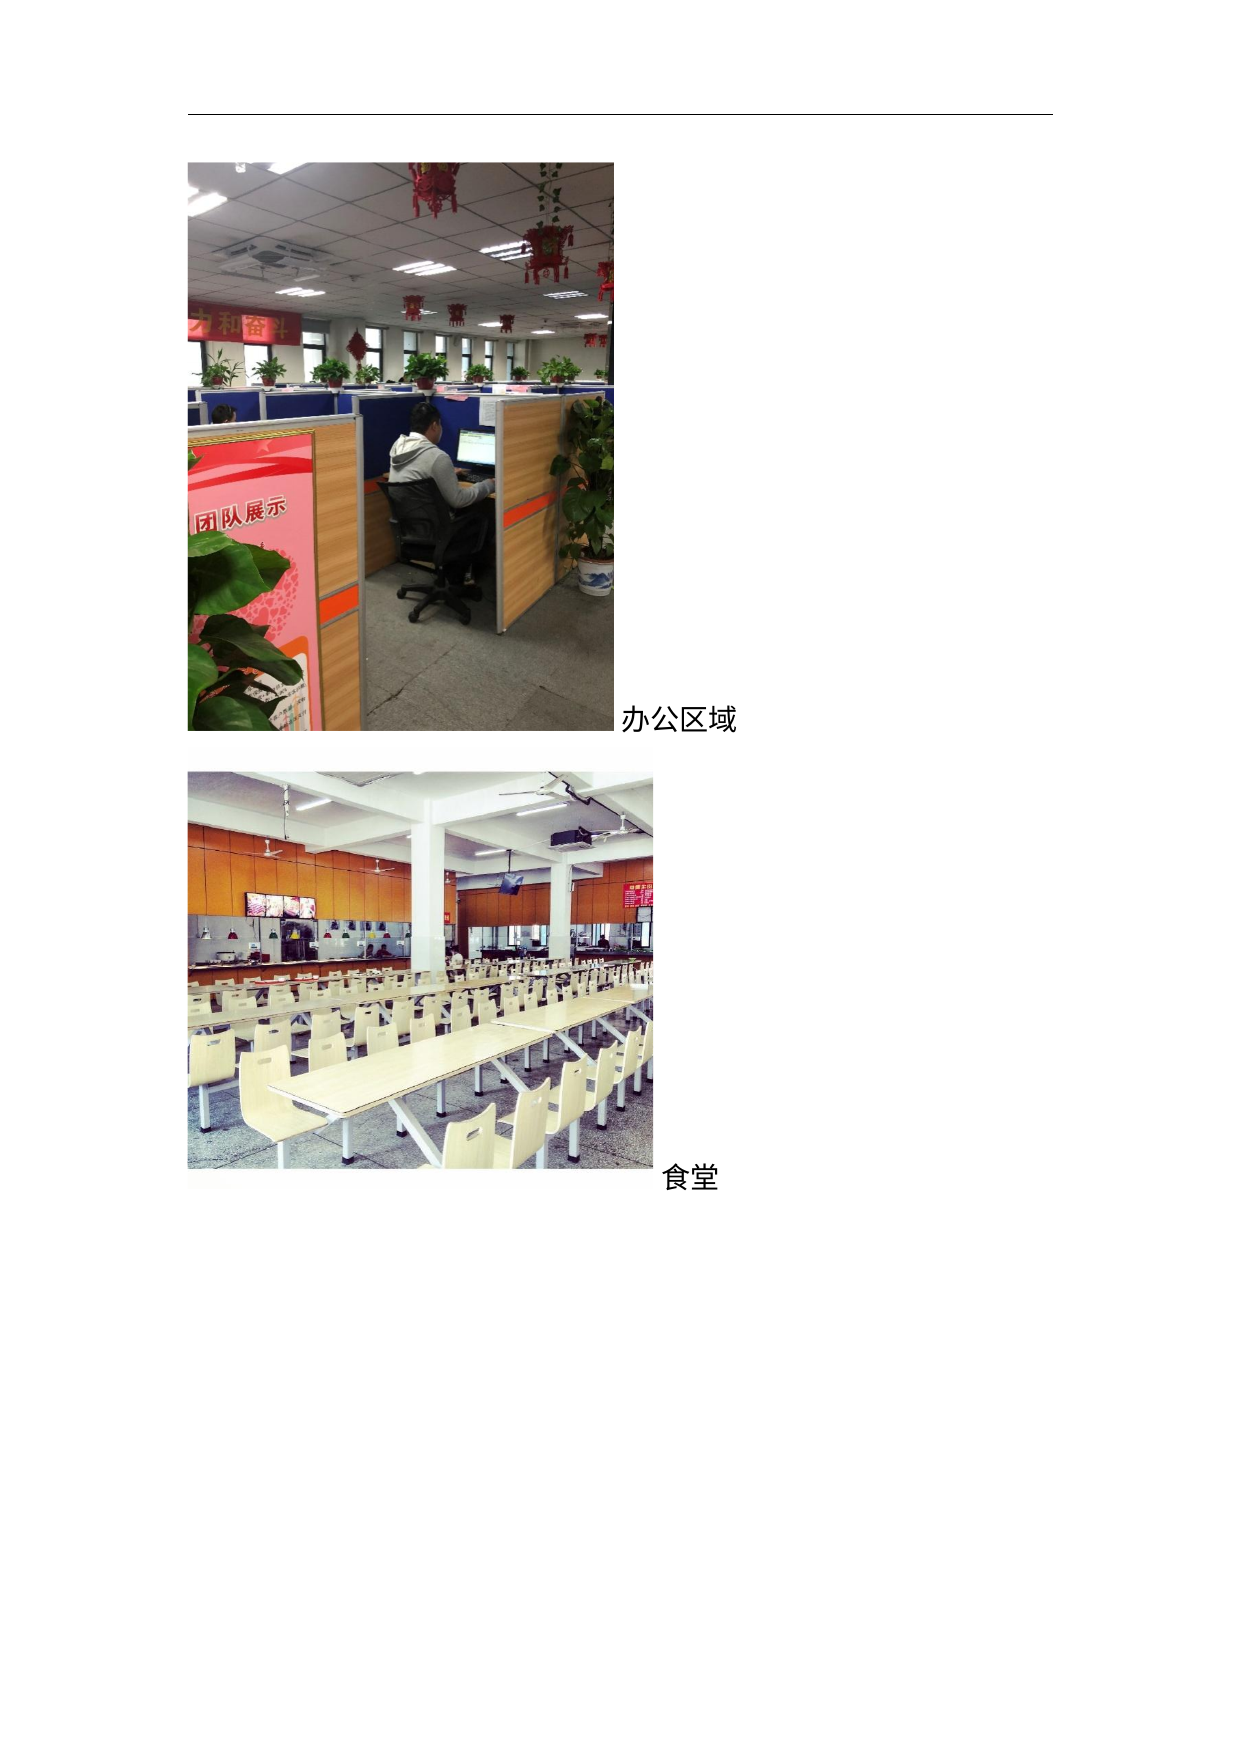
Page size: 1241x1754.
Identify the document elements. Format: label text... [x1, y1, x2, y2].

picture [188, 163, 614, 730]
picture [187, 747, 654, 1189]
